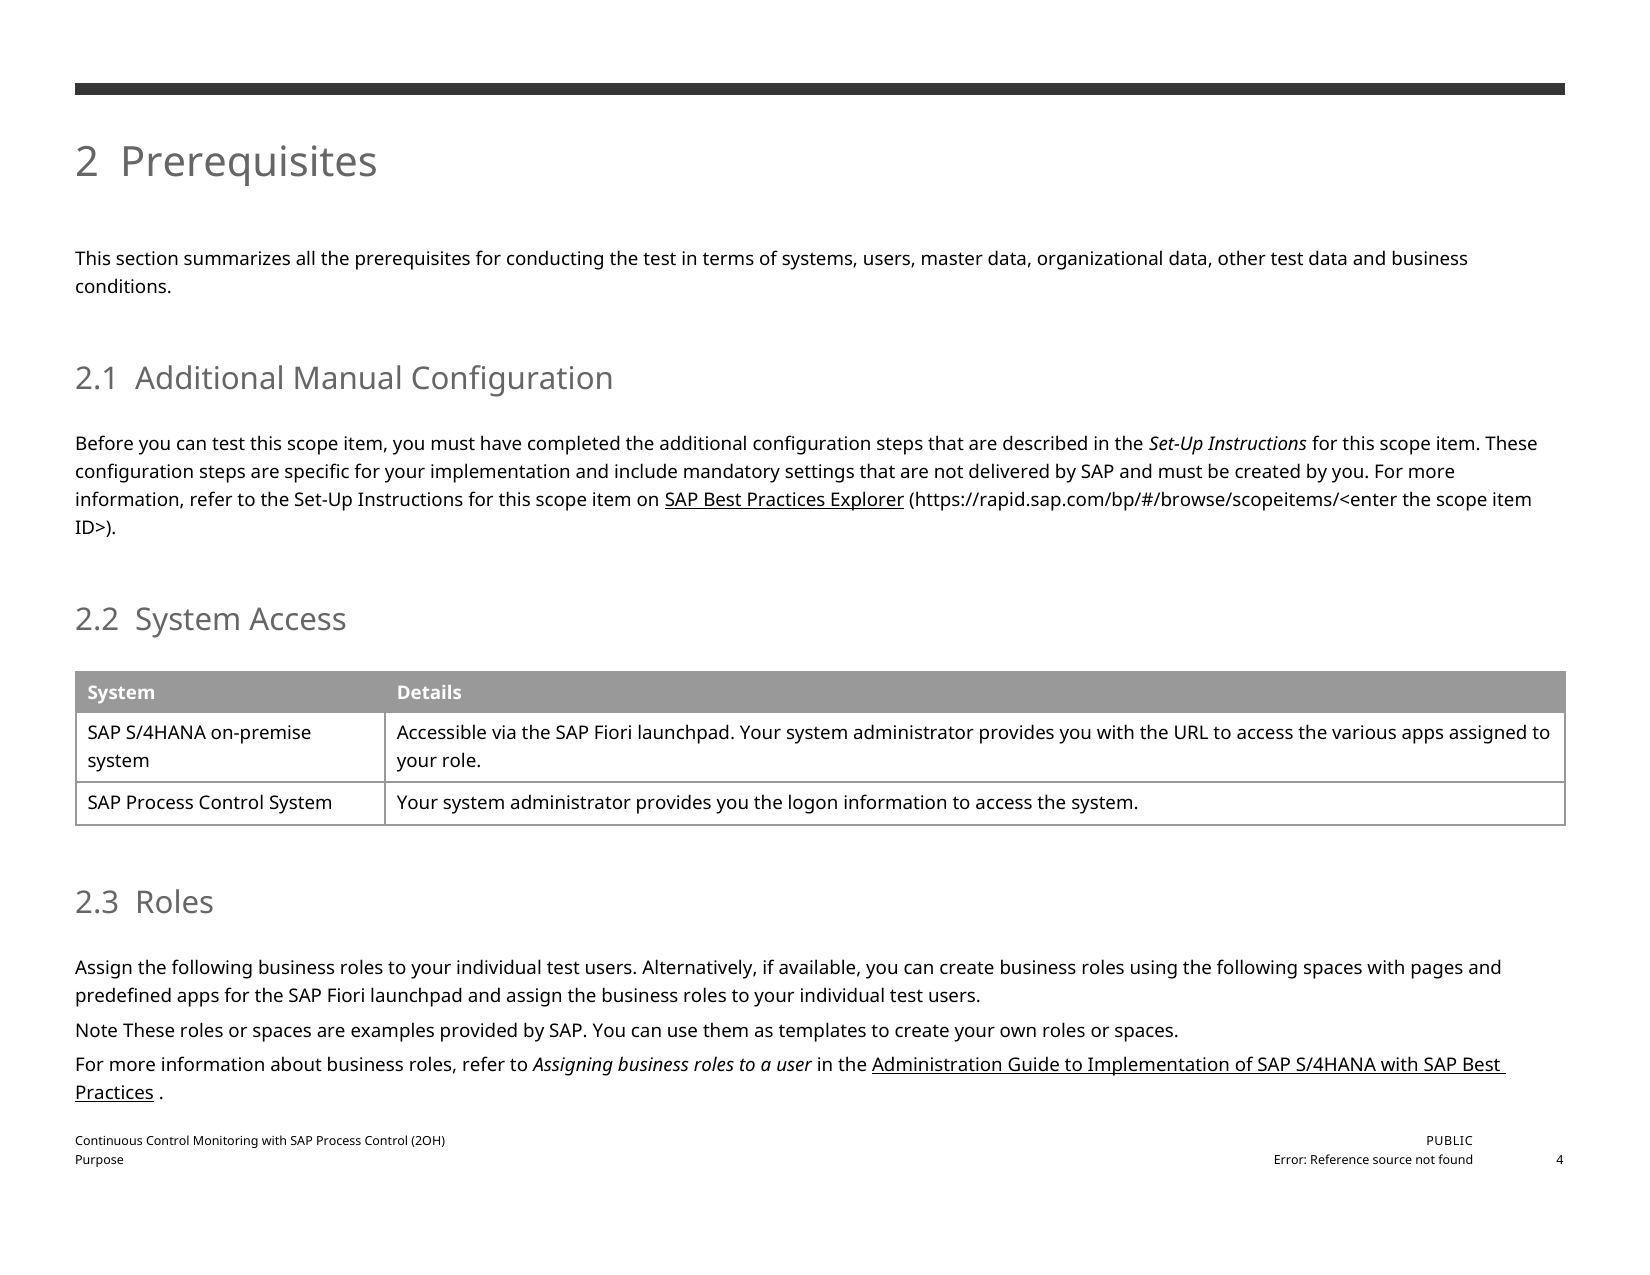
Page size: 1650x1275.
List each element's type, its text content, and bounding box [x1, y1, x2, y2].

table_cell Your system administrator provides you the logon information to access the system. [386, 783, 1564, 823]
text For more information about business roles, refer to Assigning business roles to a user in the Administration Guide to Implementation of SAP S/4HANA with SAP Best Practices . [75, 1051, 1565, 1105]
subtitle System Access [75, 601, 1565, 638]
table_cell Accessible via the SAP Fiori launchpad. Your system administrator provides you with the URL to access the various apps assigned to your role. [386, 713, 1564, 781]
subtitle Prerequisites [75, 137, 1565, 187]
subtitle Roles [75, 884, 1565, 921]
table_cell SAP Process Control System [77, 783, 384, 823]
table_header Details [386, 674, 1564, 711]
text Before you can test this scope item, you must have completed the additional configuration steps that are described in the Set-Up Instructions for this scope item. These configuration steps are specific for your implementation and include mandatory settings that are not delivered by SAP and must be created by you. For more information, refer to the Set-Up Instructions for this scope item on SAP Best Practices Explorer (https://rapid.sap.com/bp/#/browse/scopeitems/<enter the scope item ID>). [75, 430, 1565, 540]
text Note These roles or spaces are examples provided by SAP. You can use them as templates to create your own roles or spaces. [75, 1017, 1565, 1042]
table_header System [77, 674, 384, 711]
table_cell SAP S/4HANA on-premise system [77, 713, 384, 781]
text This section summarizes all the prerequisites for conducting the test in terms of systems, users, master data, organizational data, other test data and business conditions. [75, 245, 1565, 298]
text Assign the following business roles to your individual test users. Alternatively, if available, you can create business roles using the following spaces with pages and predefined apps for the SAP Fiori launchpad and assign the business roles to your individual test users. [75, 955, 1565, 1008]
subtitle Additional Manual Configuration [75, 359, 1565, 397]
